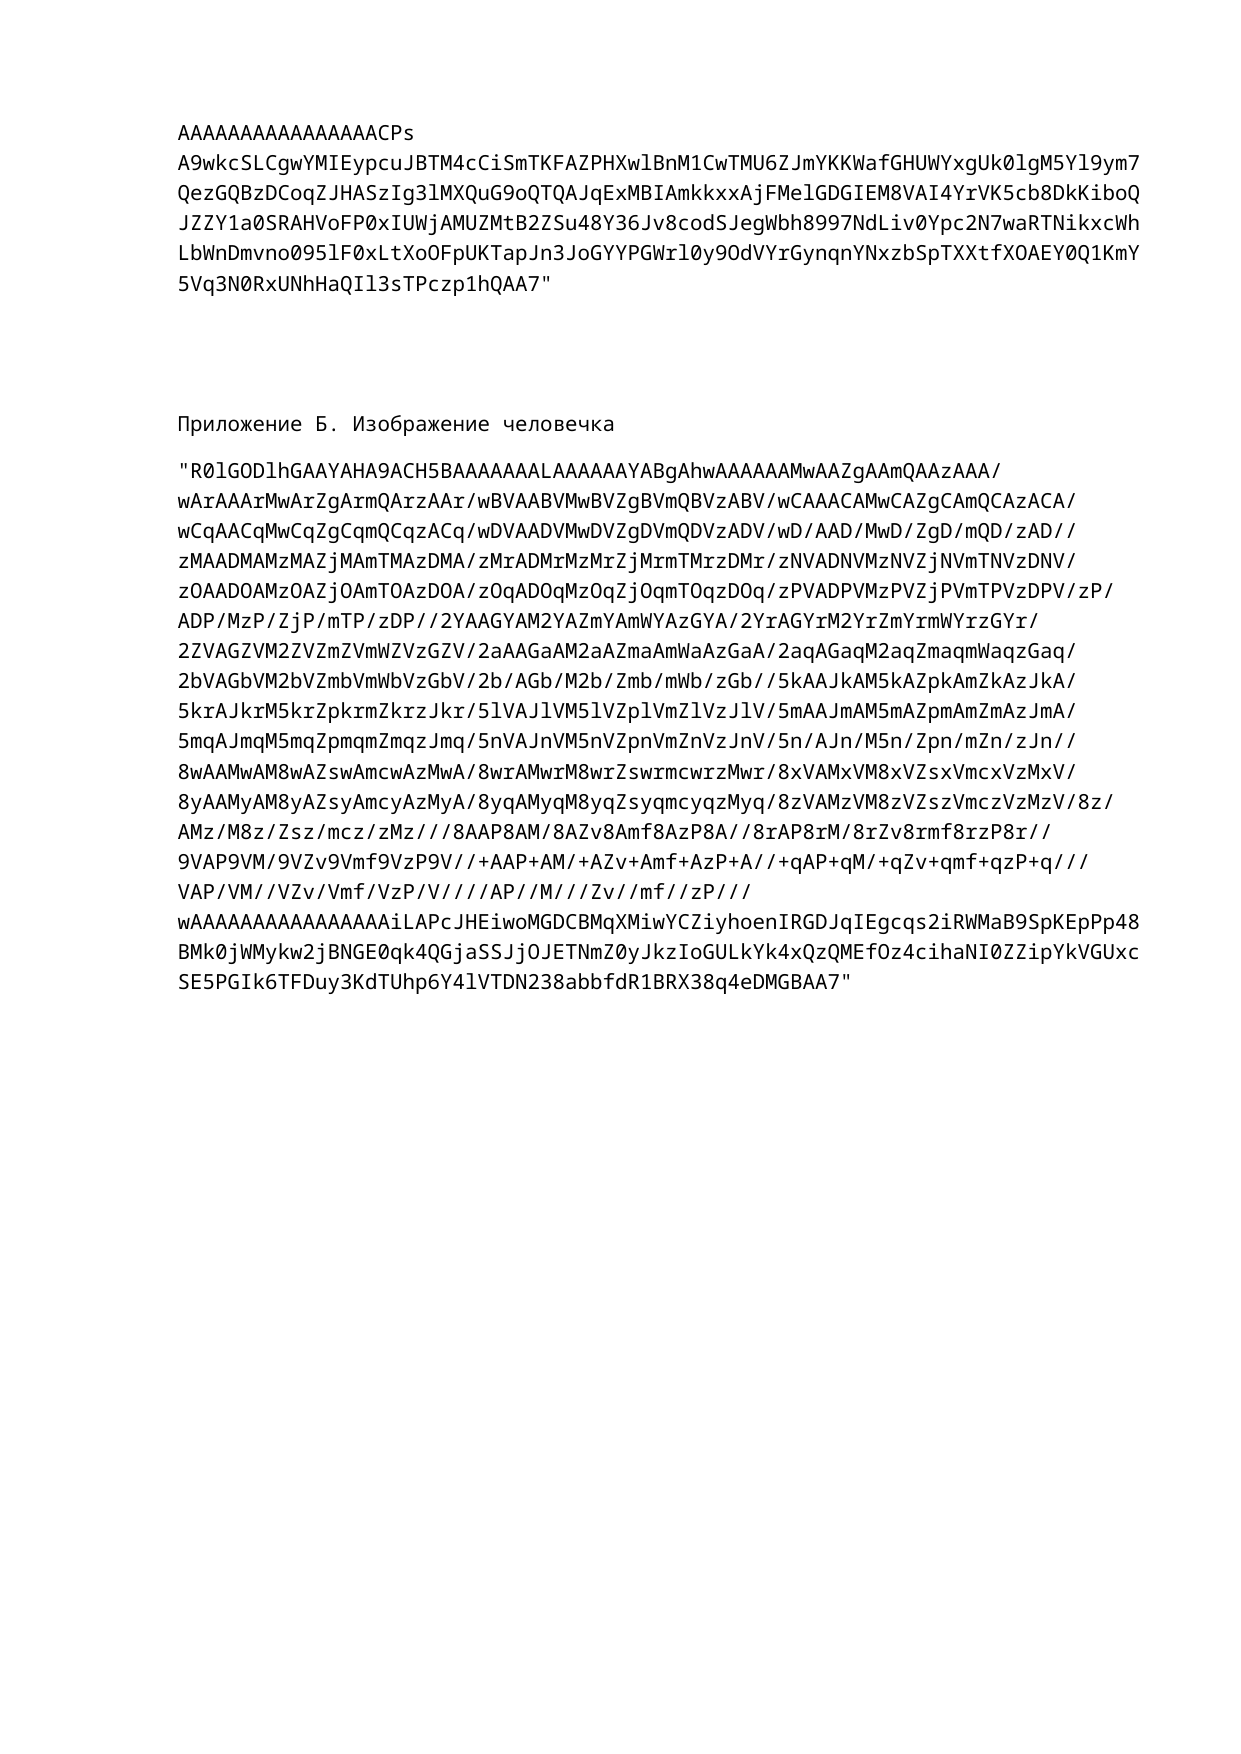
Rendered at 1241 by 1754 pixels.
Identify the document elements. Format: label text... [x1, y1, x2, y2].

text "R0lGODlhGAAYAHA9ACH5BAAAAAAALAAAAAAYABgAhwAAAAAAMwAAZgAAmQAAzAAA/wArAAArMwArZgArmQArzAAr/wBVAABVMwBVZgBVmQBVzABV/wCAAACAMwCAZgCAmQCAzACA/wCqAACqMwCqZgCqmQCqzACq/wDVAADVMwDVZgDVmQDVzADV/wD/AAD/MwD/ZgD/mQD/zAD//zMAADMAMzMAZjMAmTMAzDMA/zMrADMrMzMrZjMrmTMrzDMr/zNVADNVMzNVZjNVmTNVzDNV/zOAADOAMzOAZjOAmTOAzDOA/zOqADOqMzOqZjOqmTOqzDOq/zPVADPVMzPVZjPVmTPVzDPV/zP/ADP/MzP/ZjP/mTP/zDP//2YAAGYAM2YAZmYAmWYAzGYA/2YrAGYrM2YrZmYrmWYrzGYr/2ZVAGZVM2ZVZmZVmWZVzGZV/2aAAGaAM2aAZmaAmWaAzGaA/2aqAGaqM2aqZmaqmWaqzGaq/2bVAGbVM2bVZmbVmWbVzGbV/2b/AGb/M2b/Zmb/mWb/zGb//5kAAJkAM5kAZpkAmZkAzJkA/5krAJkrM5krZpkrmZkrzJkr/5lVAJlVM5lVZplVmZlVzJlV/5mAAJmAM5mAZpmAmZmAzJmA/5mqAJmqM5mqZpmqmZmqzJmq/5nVAJnVM5nVZpnVmZnVzJnV/5n/AJn/M5n/Zpn/mZn/zJn//8wAAMwAM8wAZswAmcwAzMwA/8wrAMwrM8wrZswrmcwrzMwr/8xVAMxVM8xVZsxVmcxVzMxV/8yAAMyAM8yAZsyAmcyAzMyA/8yqAMyqM8yqZsyqmcyqzMyq/8zVAMzVM8zVZszVmczVzMzV/8z/AMz/M8z/Zsz/mcz/zMz///8AAP8AM/8AZv8Amf8AzP8A//8rAP8rM/8rZv8rmf8rzP8r//9VAP9VM/9VZv9Vmf9VzP9V//+AAP+AM/+AZv+Amf+AzP+A//+qAP+qM/+qZv+qmf+qzP+q///VAP/VM//VZv/Vmf/VzP/V////AP//M///Zv//mf//zP///wAAAAAAAAAAAAAAAAiLAPcJHEiwoMGDCBMqXMiwYCZiyhoenIRGDJqIEgcqs2iRWMaB9SpKEpPp48BMk0jWMykw2jBNGE0qk4QGjaSSJjOJETNmZ0yJkzIoGULkYk4xQzQMEfOz4cihaNI0ZZipYkVGUxcSE5PGIk6TFDuy3KdTUhp6Y4lVTDN238abbfdR1BRX38q4eDMGBAA7" [177, 456, 1152, 996]
text Приложение Б. Изображение человечка [177, 409, 1152, 437]
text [177, 118, 1152, 297]
